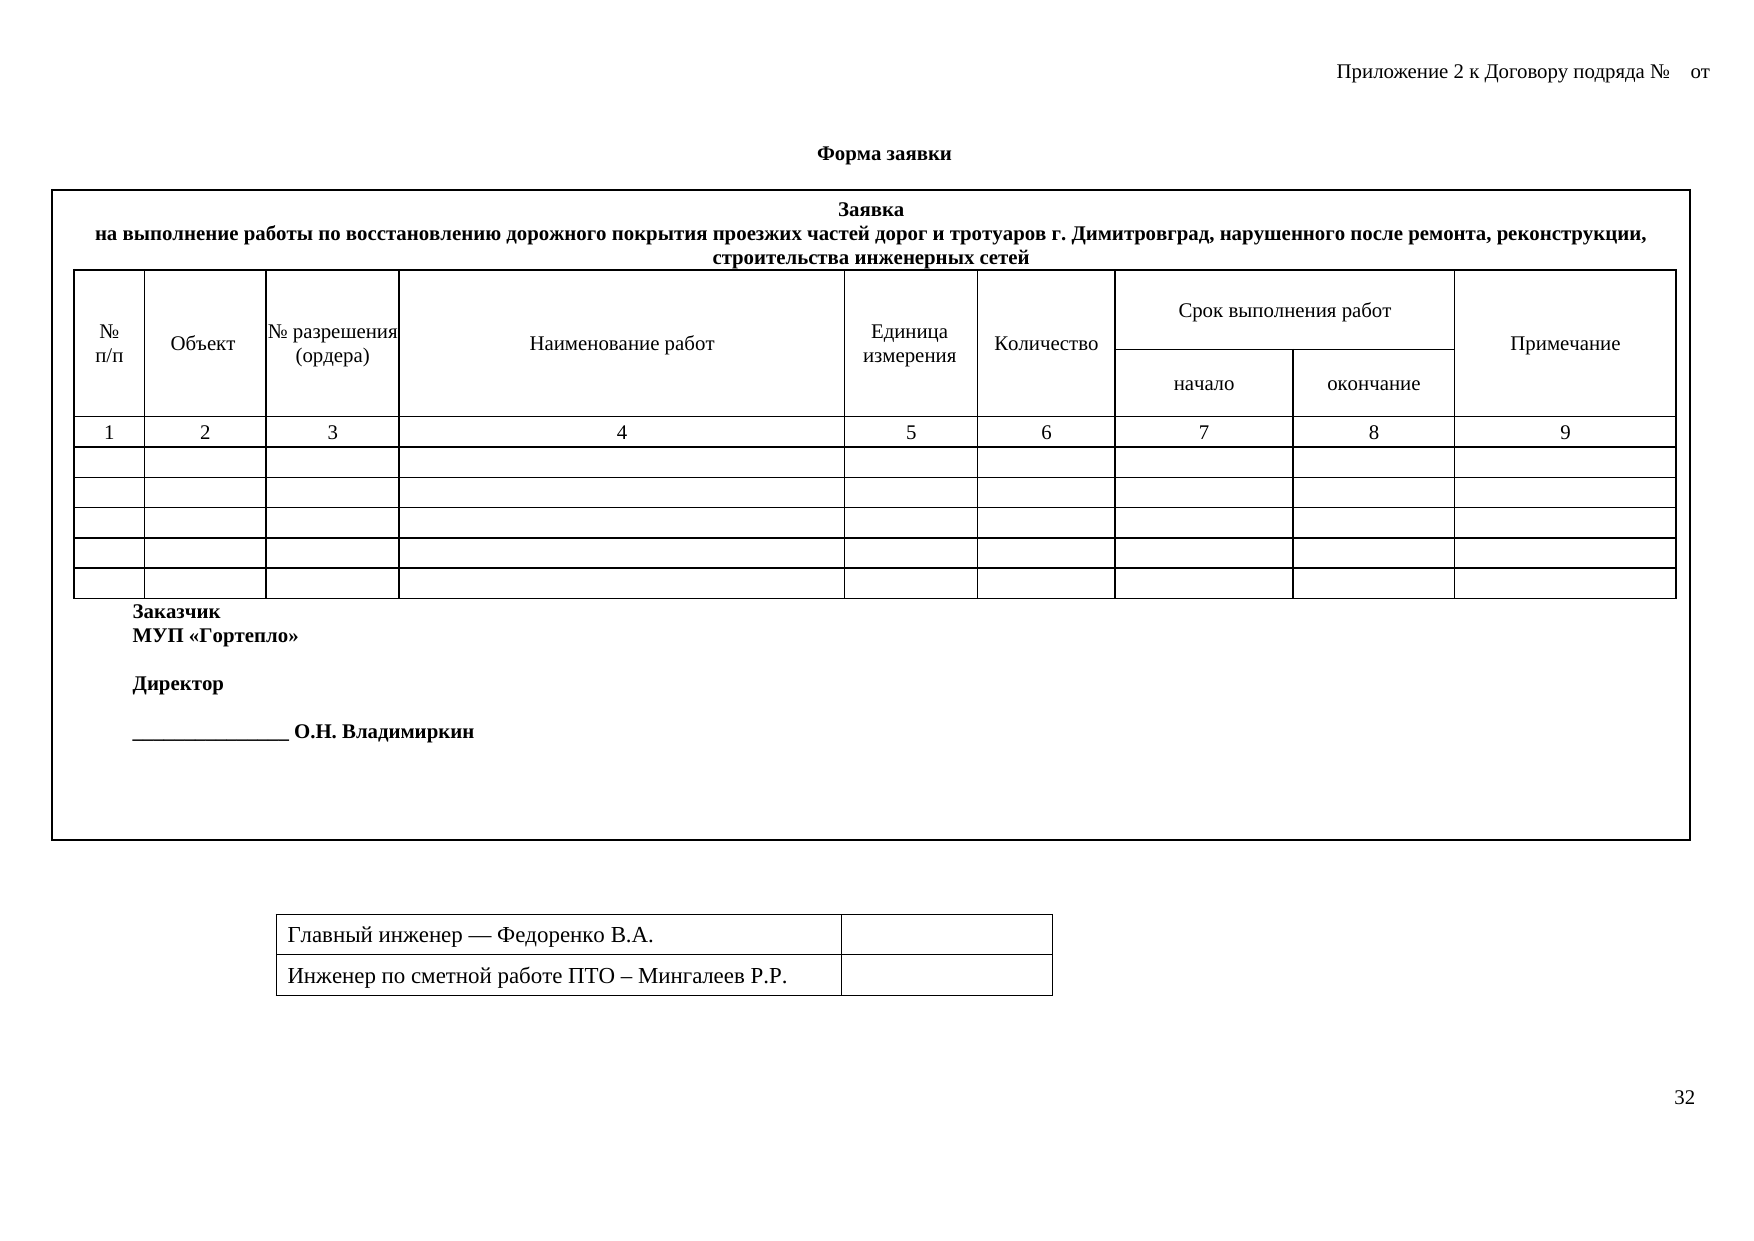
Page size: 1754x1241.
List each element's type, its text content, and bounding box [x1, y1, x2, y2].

table_header [842, 915, 1052, 954]
text Приложение 2 к Договору подряда № от [74, 59, 1710, 83]
table_header Заявка на выполнение работы по восстановлению дорожного покрытия проезжих частей дорог и тротуаров г. Димитровград, нарушенного после ремонта, реконструкции, строительства инженерных сетей [53, 191, 1689, 839]
table_header Главный инженер — Федоренко В.А. [277, 915, 841, 954]
table_cell [842, 955, 1052, 995]
table_cell Инженер по сметной работе ПТО – Мингалеев Р.Р. [277, 955, 841, 995]
text Форма заявки [74, 141, 1695, 165]
